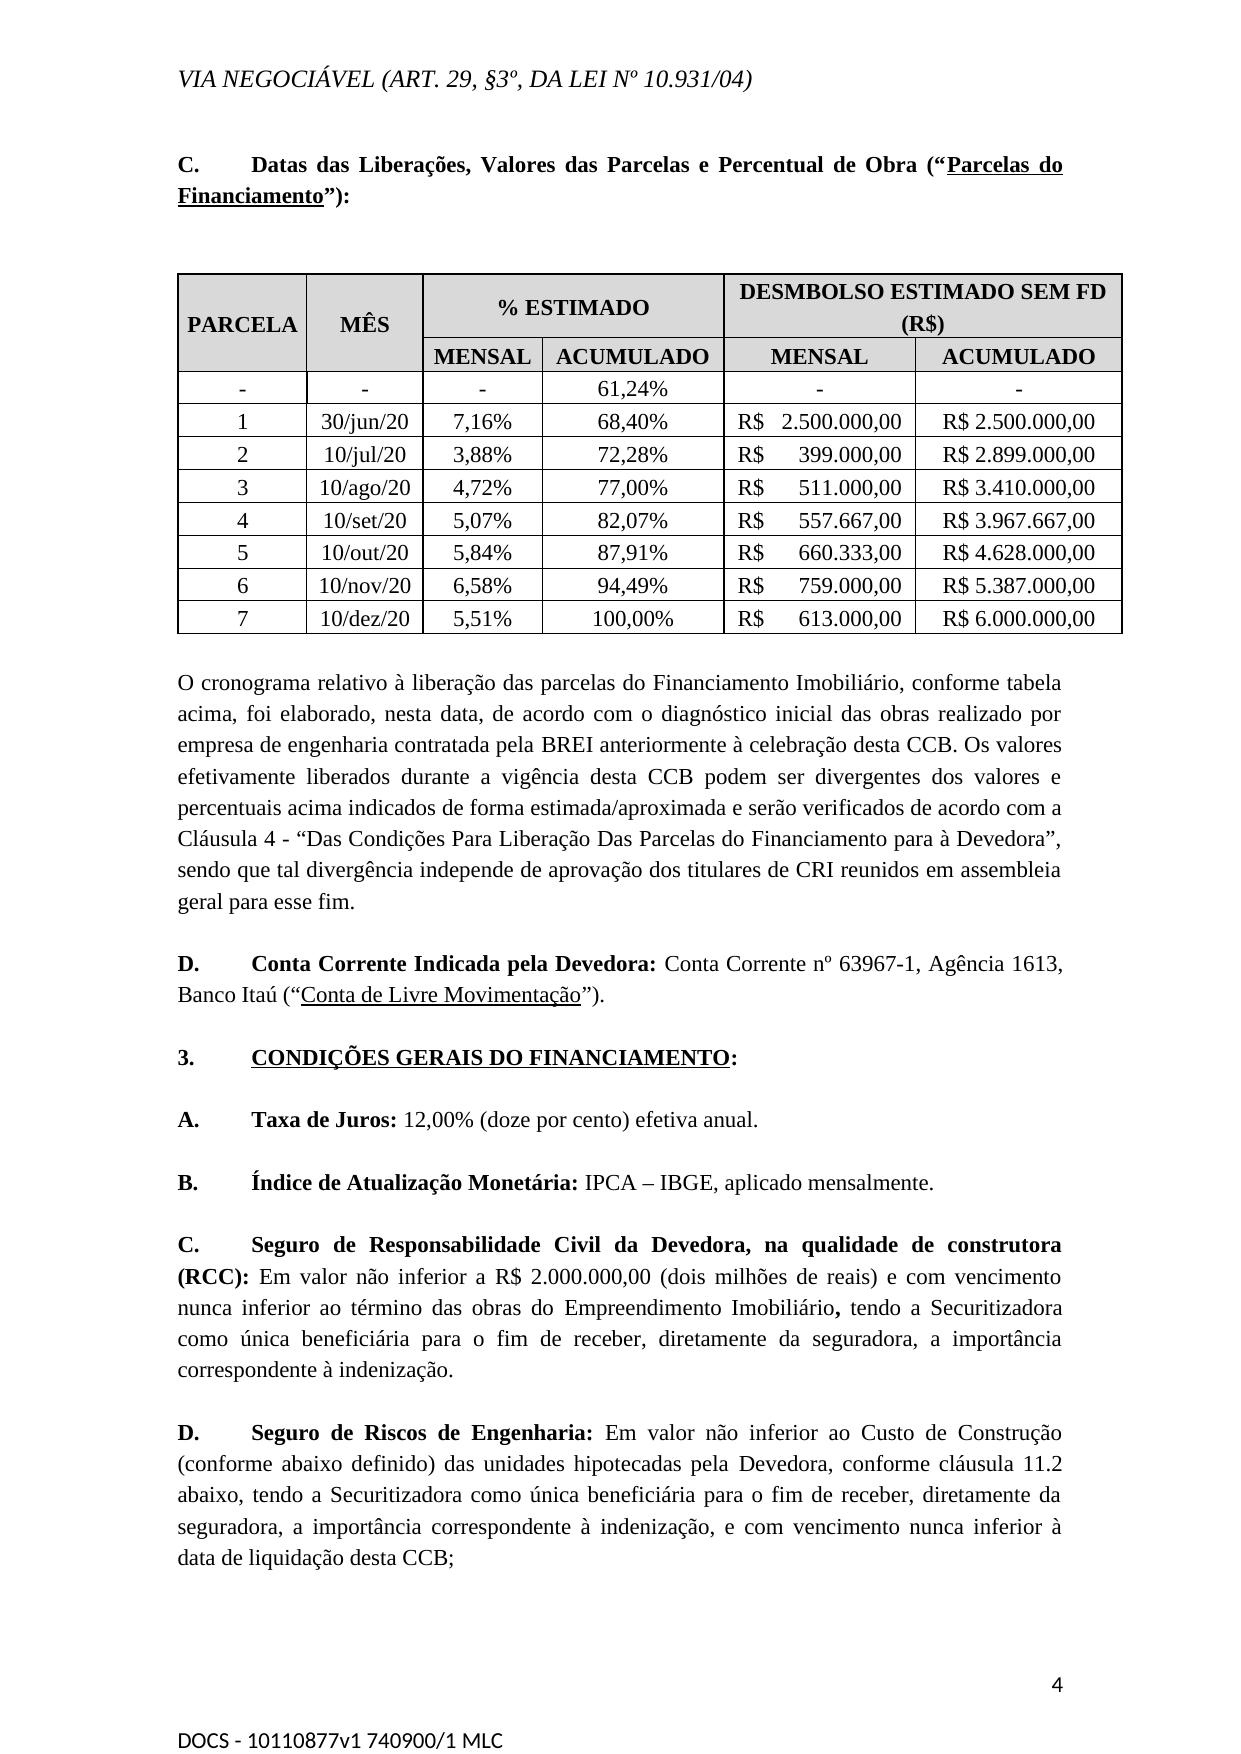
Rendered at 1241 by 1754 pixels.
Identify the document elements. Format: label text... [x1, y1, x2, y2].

table_cell R$ 2.899.000,00 [916, 437, 1121, 469]
table_cell ACUMULADO [916, 338, 1121, 371]
table_cell MENSAL [725, 338, 915, 371]
table_cell R$ 2.500.000,00 [916, 404, 1121, 436]
table_cell 72,28% [543, 437, 723, 469]
table_cell 68,40% [543, 404, 723, 436]
table_cell 5 [179, 536, 306, 567]
table_cell R$ 557.667,00 [725, 503, 915, 534]
table_cell - [424, 372, 542, 403]
table_cell MENSAL [424, 338, 542, 371]
table_cell - [179, 372, 306, 403]
table_cell 10/nov/20 [307, 569, 422, 600]
table_cell 10/ago/20 [307, 470, 422, 502]
table_cell 7 [179, 601, 306, 633]
table_cell 7,16% [424, 404, 542, 436]
list CONDIÇÕES GERAIS DO FINANCIAMENTO: [177, 1040, 1063, 1072]
table_cell 5,07% [424, 503, 542, 534]
table_cell R$ 2.500.000,00 [725, 404, 915, 436]
table_cell R$ 6.000.000,00 [916, 601, 1121, 633]
list Conta Corrente Indicada pela Devedora: Conta Corrente nº 63967-1, Agência 1613, Banco Itaú (“Conta de Livre Movimentação”). [177, 947, 1063, 1009]
table_cell R$ 759.000,00 [725, 569, 915, 600]
table_cell 10/jul/20 [307, 437, 422, 469]
table_cell 100,00% [543, 601, 723, 633]
table_cell 77,00% [543, 470, 723, 502]
table_cell 61,24% [543, 372, 723, 403]
table_header PARCELA [179, 275, 306, 371]
table_cell R$ 511.000,00 [725, 470, 915, 502]
table_cell 10/out/20 [307, 536, 422, 567]
table_cell 3 [179, 470, 306, 502]
table_cell ACUMULADO [543, 338, 723, 371]
table_cell R$ 4.628.000,00 [916, 536, 1121, 567]
table_cell 3,88% [424, 437, 542, 469]
table_cell R$ 3.967.667,00 [916, 503, 1121, 534]
list Índice de Atualização Monetária: IPCA – IBGE, aplicado mensalmente. [177, 1165, 1063, 1197]
table_cell 5,51% [424, 601, 542, 633]
table_cell 5,84% [424, 536, 542, 567]
table_cell 2 [179, 437, 306, 469]
table_cell 6 [179, 569, 306, 600]
table_header MÊS [307, 275, 422, 371]
table_cell R$ 5.387.000,00 [916, 569, 1121, 600]
table_cell 4 [179, 503, 306, 534]
table_cell R$ 660.333,00 [725, 536, 915, 567]
text O cronograma relativo à liberação das parcelas do Financiamento Imobiliário, conforme tabela acima, foi elaborado, nesta data, de acordo com o diagnóstico inicial das obras realizado por empresa de engenharia contratada pela BREI anteriormente à celebração desta CCB. Os valores efetivamente liberados durante a vigência desta CCB podem ser divergentes dos valores e percentuais acima indicados de forma estimada/aproximada e serão verificados de acordo com a Cláusula 4 - “Das Condições Para Liberação Das Parcelas do Financiamento para à Devedora”, sendo que tal divergência independe de aprovação dos titulares de CRI reunidos em assembleia geral para esse fim. [177, 665, 1063, 915]
table_cell 10/set/20 [307, 503, 422, 534]
table_cell 87,91% [543, 536, 723, 567]
list Taxa de Juros: 12,00% (doze por cento) efetiva anual. [177, 1103, 1063, 1134]
list Seguro de Responsabilidade Civil da Devedora, na qualidade de construtora (RCC): Em valor não inferior a R$ 2.000.000,00 (dois milhões de reais) e com vencimento nunca inferior ao término das obras do Empreendimento Imobiliário, tendo a Securitizadora como única beneficiária para o fim de receber, diretamente da seguradora, a importância correspondente à indenização. [177, 1228, 1063, 1384]
table_cell 6,58% [424, 569, 542, 600]
table_cell - [308, 372, 422, 403]
table_cell 10/dez/20 [307, 601, 422, 633]
table_cell 82,07% [543, 503, 723, 534]
table_header % ESTIMADO [424, 275, 723, 337]
table_cell 94,49% [543, 569, 723, 600]
table_cell 1 [179, 404, 306, 436]
table_header DESMBOLSO ESTIMADO SEM FD (R$) [725, 275, 1121, 337]
table_cell R$ 613.000,00 [725, 601, 915, 633]
list Seguro de Riscos de Engenharia: Em valor não inferior ao Custo de Construção (conforme abaixo definido) das unidades hipotecadas pela Devedora, conforme cláusula 11.2 abaixo, tendo a Securitizadora como única beneficiária para o fim de receber, diretamente da seguradora, a importância correspondente à indenização, e com vencimento nunca inferior à data de liquidação desta CCB; [177, 1415, 1063, 1572]
table_cell - [916, 372, 1121, 403]
table_cell R$ 399.000,00 [725, 437, 915, 469]
table_cell - [725, 372, 915, 403]
table_cell 30/jun/20 [307, 404, 422, 436]
table_cell R$ 3.410.000,00 [916, 470, 1121, 502]
table_cell 4,72% [424, 470, 542, 502]
list Datas das Liberações, Valores das Parcelas e Percentual de Obra (“Parcelas do Financiamento”): [177, 148, 1063, 210]
